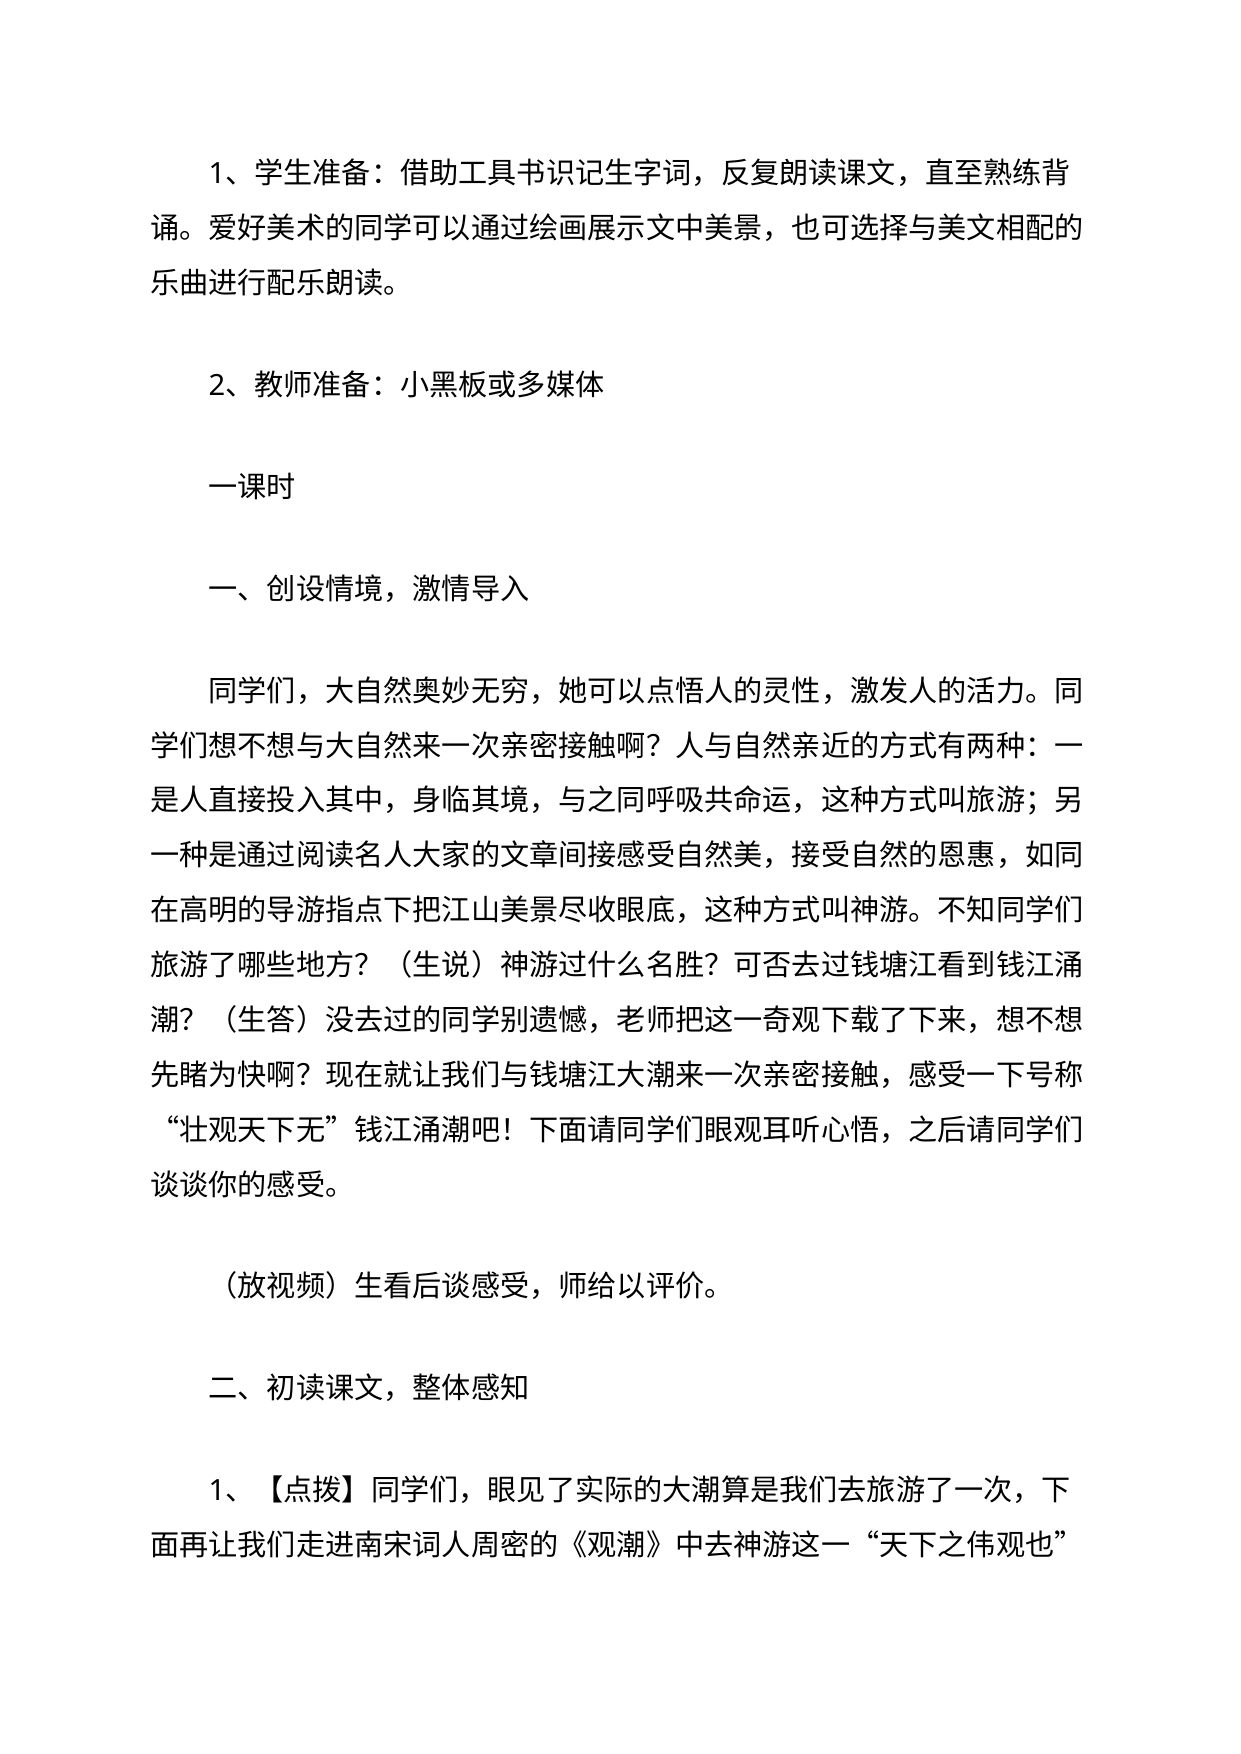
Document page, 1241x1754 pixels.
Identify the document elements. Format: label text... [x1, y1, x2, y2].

text 一、创设情境，激情导入 [150, 565, 1090, 608]
text 同学们，大自然奥妙无穷，她可以点悟人的灵性，激发人的活力。同学们想不想与大自然来一次亲密接触啊？人与自然亲近的方式有两种：一是人直接投入其中，身临其境，与之同呼吸共命运，这种方式叫旅游；另一种是通过阅读名人大家的文章间接感受自然美，接受自然的恩惠，如同在高明的导游指点下把江山美景尽收眼底，这种方式叫神游。不知同学们旅游了哪些地方？（生说）神游过什么名胜？可否去过钱塘江看到钱江涌潮？（生答）没去过的同学别遗憾，老师把这一奇观下载了下来，想不想先睹为快啊？现在就让我们与钱塘江大潮来一次亲密接触，感受一下号称“壮观天下无”钱江涌潮吧！下面请同学们眼观耳听心悟，之后请同学们谈谈你的感受。 [150, 667, 1090, 1203]
text 一课时 [150, 464, 1090, 506]
text 二、初读课文，整体感知 [150, 1365, 1090, 1407]
text 1、学生准备：借助工具书识记生字词，反复朗读课文，直至熟练背诵。爱好美术的同学可以通过绘画展示文中美景，也可选择与美文相配的乐曲进行配乐朗读。 [150, 150, 1090, 302]
text （放视频）生看后谈感受，师给以评价。 [150, 1263, 1090, 1305]
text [150, 1467, 1090, 1564]
text 2、教师准备：小黑板或多媒体 [150, 362, 1090, 404]
